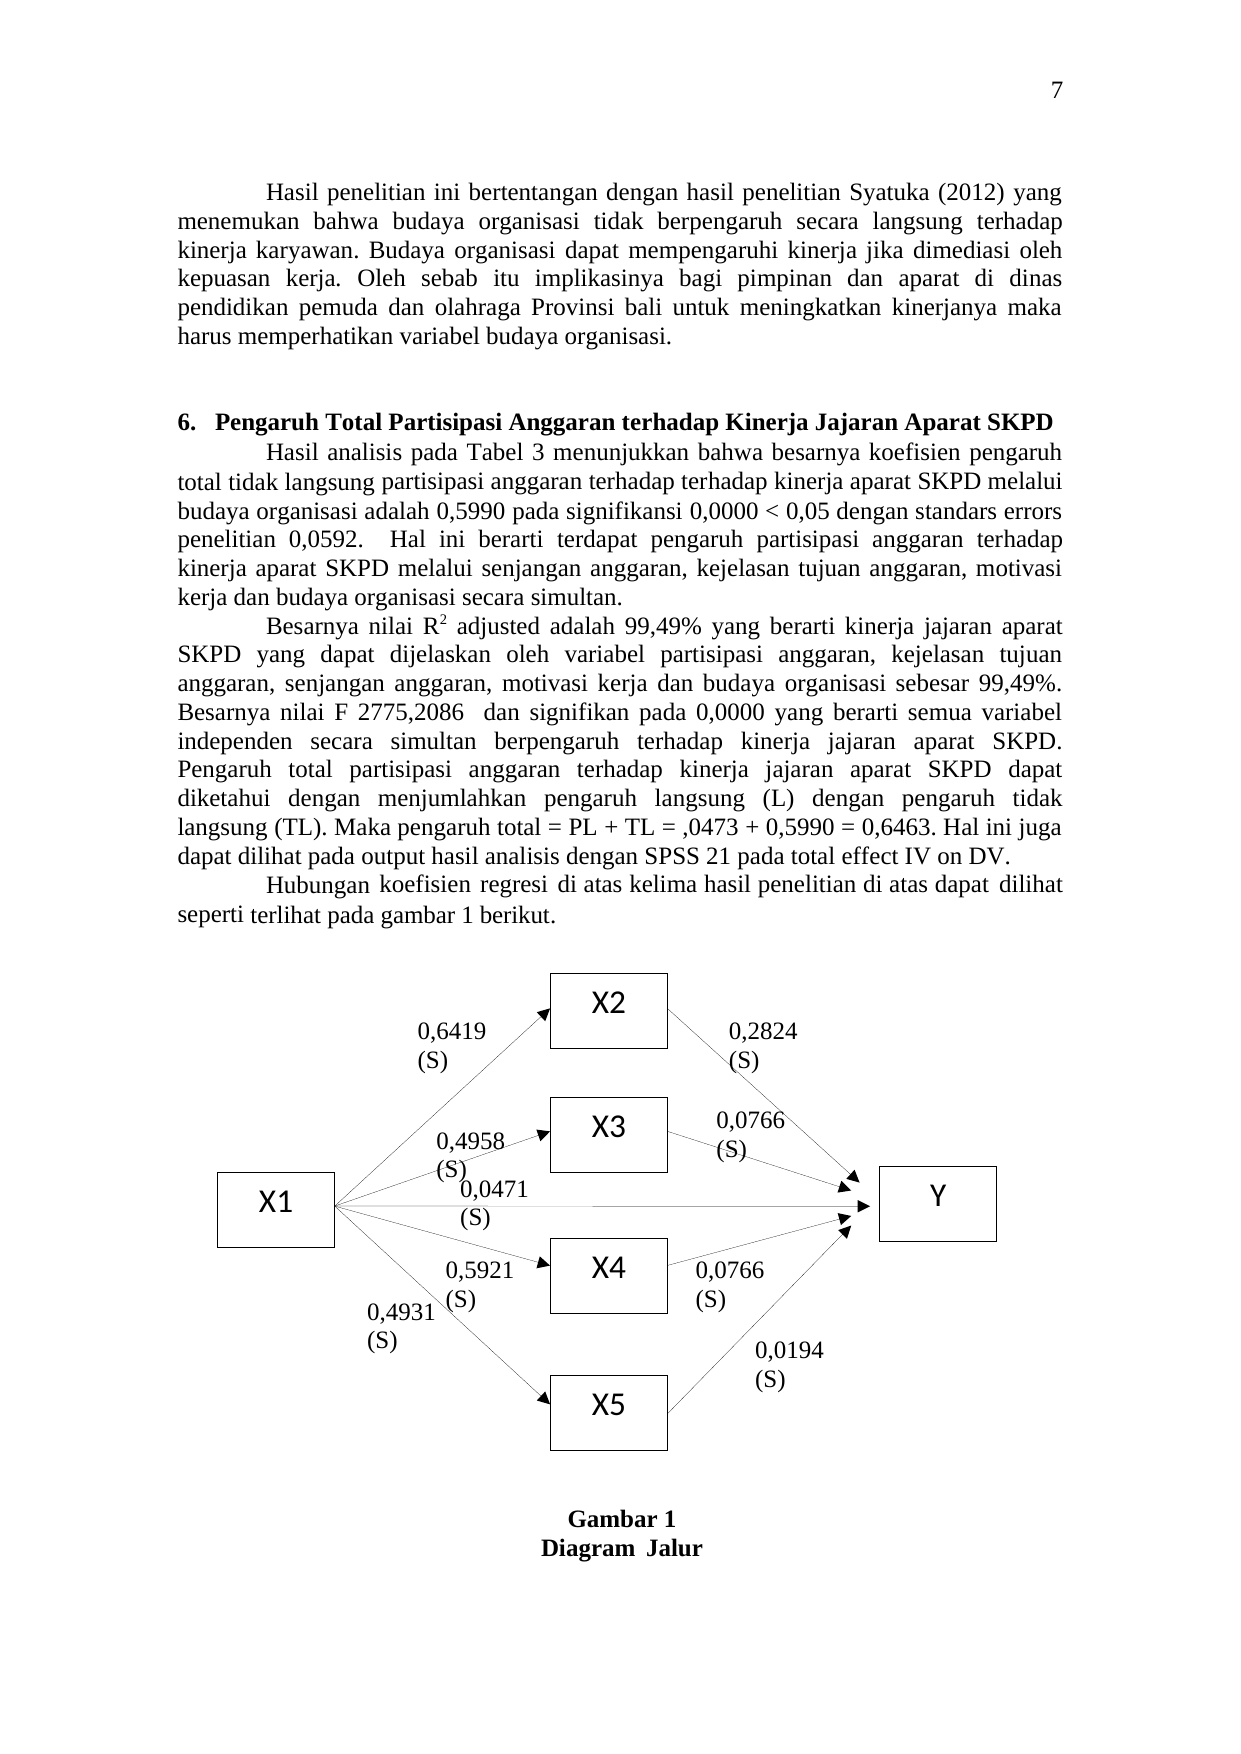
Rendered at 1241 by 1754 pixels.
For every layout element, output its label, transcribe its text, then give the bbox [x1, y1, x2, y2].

text Hasil penelitian ini bertentangan dengan hasil penelitian Syatuka (2012) yang menemukan bahwa budaya organisasi tidak berpengaruh secara langsung terhadap kinerja karyawan. Budaya organisasi dapat mempengaruhi kinerja jika dimediasi oleh kepuasan kerja. Oleh sebab itu implikasinya bagi pimpinan dan aparat di dinas pendidikan pemuda dan olahraga Provinsi bali untuk meningkatkan kinerjanya maka harus memperhatikan variabel budaya organisasi. [177, 177, 1063, 350]
list Pengaruh Total Partisipasi Anggaran terhadap Kinerja Jajaran Aparat SKPD [177, 407, 1063, 436]
text Gambar 1 [177, 1504, 1066, 1533]
text Diagram Jalur [177, 1533, 1066, 1562]
text Hubungan koefisien regresi di atas kelima hasil penelitian di atas dapat dilihat seperti terlihat pada gambar 1 berikut. [177, 869, 1063, 929]
text Hasil analisis pada Tabel 3 menunjukkan bahwa besarnya koefisien pengaruh total tidak langsung partisipasi anggaran terhadap terhadap kinerja aparat SKPD melalui budaya organisasi adalah 0,5990 pada signifikansi 0,0000 < 0,05 dengan standars errors penelitian 0,0592. Hal ini berarti terdapat pengaruh partisipasi anggaran terhadap kinerja aparat SKPD melalui senjangan anggaran, kejelasan tujuan anggaran, motivasi kerja dan budaya organisasi secara simultan. [177, 436, 1063, 611]
text Besarnya nilai R2 adjusted adalah 99,49% yang berarti kinerja jajaran aparat SKPD yang dapat dijelaskan oleh variabel partisipasi anggaran, kejelasan tujuan anggaran, senjangan anggaran, motivasi kerja dan budaya organisasi sebesar 99,49%. Besarnya nilai F 2775,2086 dan signifikan pada 0,0000 yang berarti semua variabel independen secara simultan berpengaruh terhadap kinerja jajaran aparat SKPD. Pengaruh total partisipasi anggaran terhadap kinerja jajaran aparat SKPD dapat diketahui dengan menjumlahkan pengaruh langsung (L) dengan pengaruh tidak langsung (TL). Maka pengaruh total = PL + TL = ,0473 + 0,5990 = 0,6463. Hal ini juga dapat dilihat pada output hasil analisis dengan SPSS 21 pada total effect IV on DV. [177, 611, 1063, 869]
